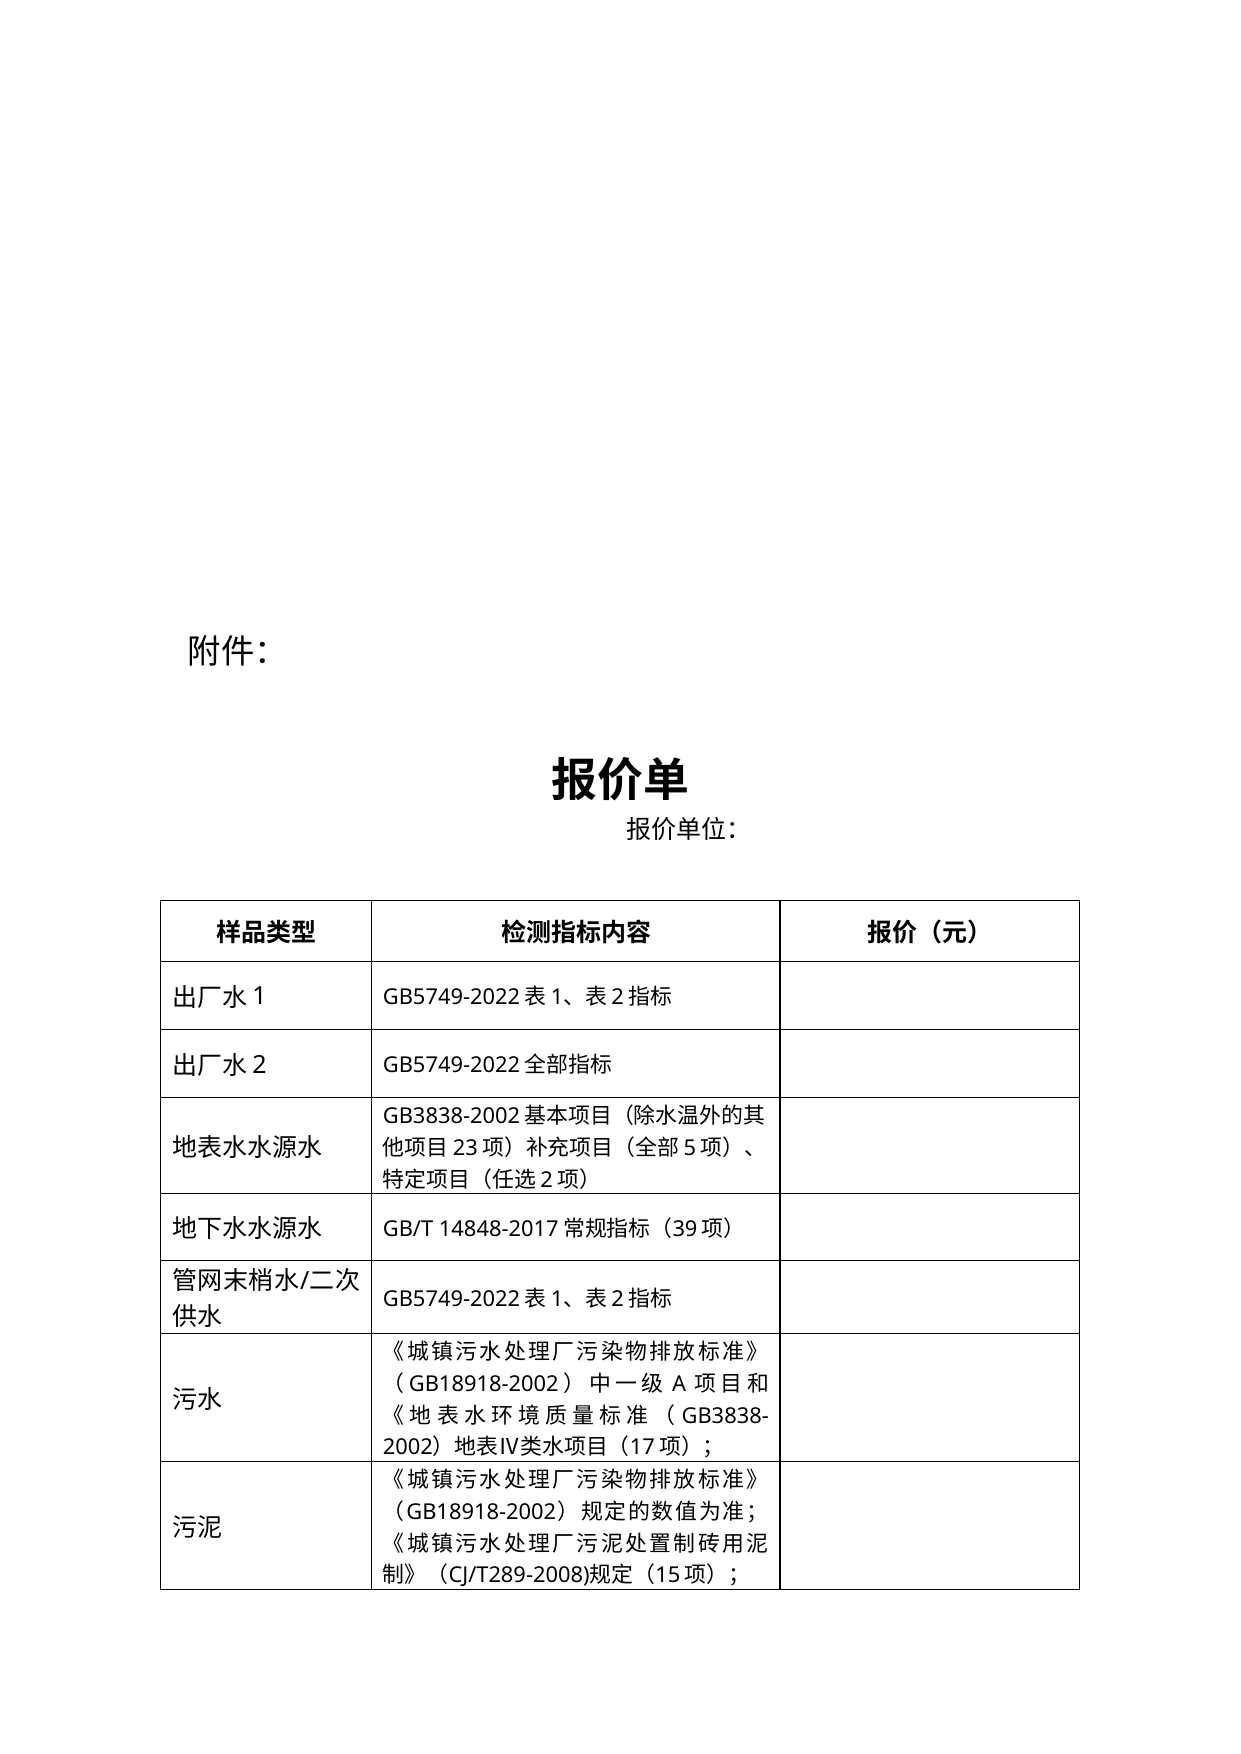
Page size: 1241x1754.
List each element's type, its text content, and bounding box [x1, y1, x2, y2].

table_cell [781, 1334, 1079, 1461]
table_cell GB5749-2022表1、表2指标 [372, 1261, 779, 1333]
table_cell [781, 1261, 1079, 1333]
table_cell [781, 1030, 1079, 1097]
table_cell GB/T 14848-2017常规指标（39项） [372, 1194, 779, 1259]
text 附件： [187, 617, 1053, 682]
table_cell 《城镇污水处理厂污染物排放标准》（GB18918-2002）中一级A项目和《地表水环境质量标准（GB3838-2002）地表Ⅳ类水项目（17项）； [372, 1334, 779, 1461]
table_header 报价单 报价单位： [161, 690, 1079, 899]
table_cell [781, 1194, 1079, 1259]
table_cell 出厂水1 [161, 962, 371, 1029]
table_cell 污泥 [161, 1462, 371, 1589]
table_cell [781, 1098, 1079, 1193]
table_cell [781, 1462, 1079, 1589]
table_cell 报价（元） [781, 901, 1079, 961]
table_cell 样品类型 [161, 901, 371, 961]
table_cell 检测指标内容 [372, 901, 779, 961]
table_cell GB3838-2002基本项目（除水温外的其他项目23项）补充项目（全部5项）、特定项目（任选2项） [372, 1098, 779, 1193]
table_cell 地表水水源水 [161, 1098, 371, 1193]
table_cell GB5749-2022表1、表2指标 [372, 962, 779, 1029]
table_cell GB5749-2022全部指标 [372, 1030, 779, 1097]
table_cell 地下水水源水 [161, 1194, 371, 1259]
table_cell 出厂水2 [161, 1030, 371, 1097]
table_cell 《城镇污水处理厂污染物排放标准》（GB18918-2002）规定的数值为准；《城镇污水处理厂污泥处置制砖用泥制》（CJ/T289-2008)规定（15项）； [372, 1462, 779, 1589]
table_cell 管网末梢水/二次供水 [161, 1261, 371, 1333]
table_cell 污水 [161, 1334, 371, 1461]
table_cell [781, 962, 1079, 1029]
